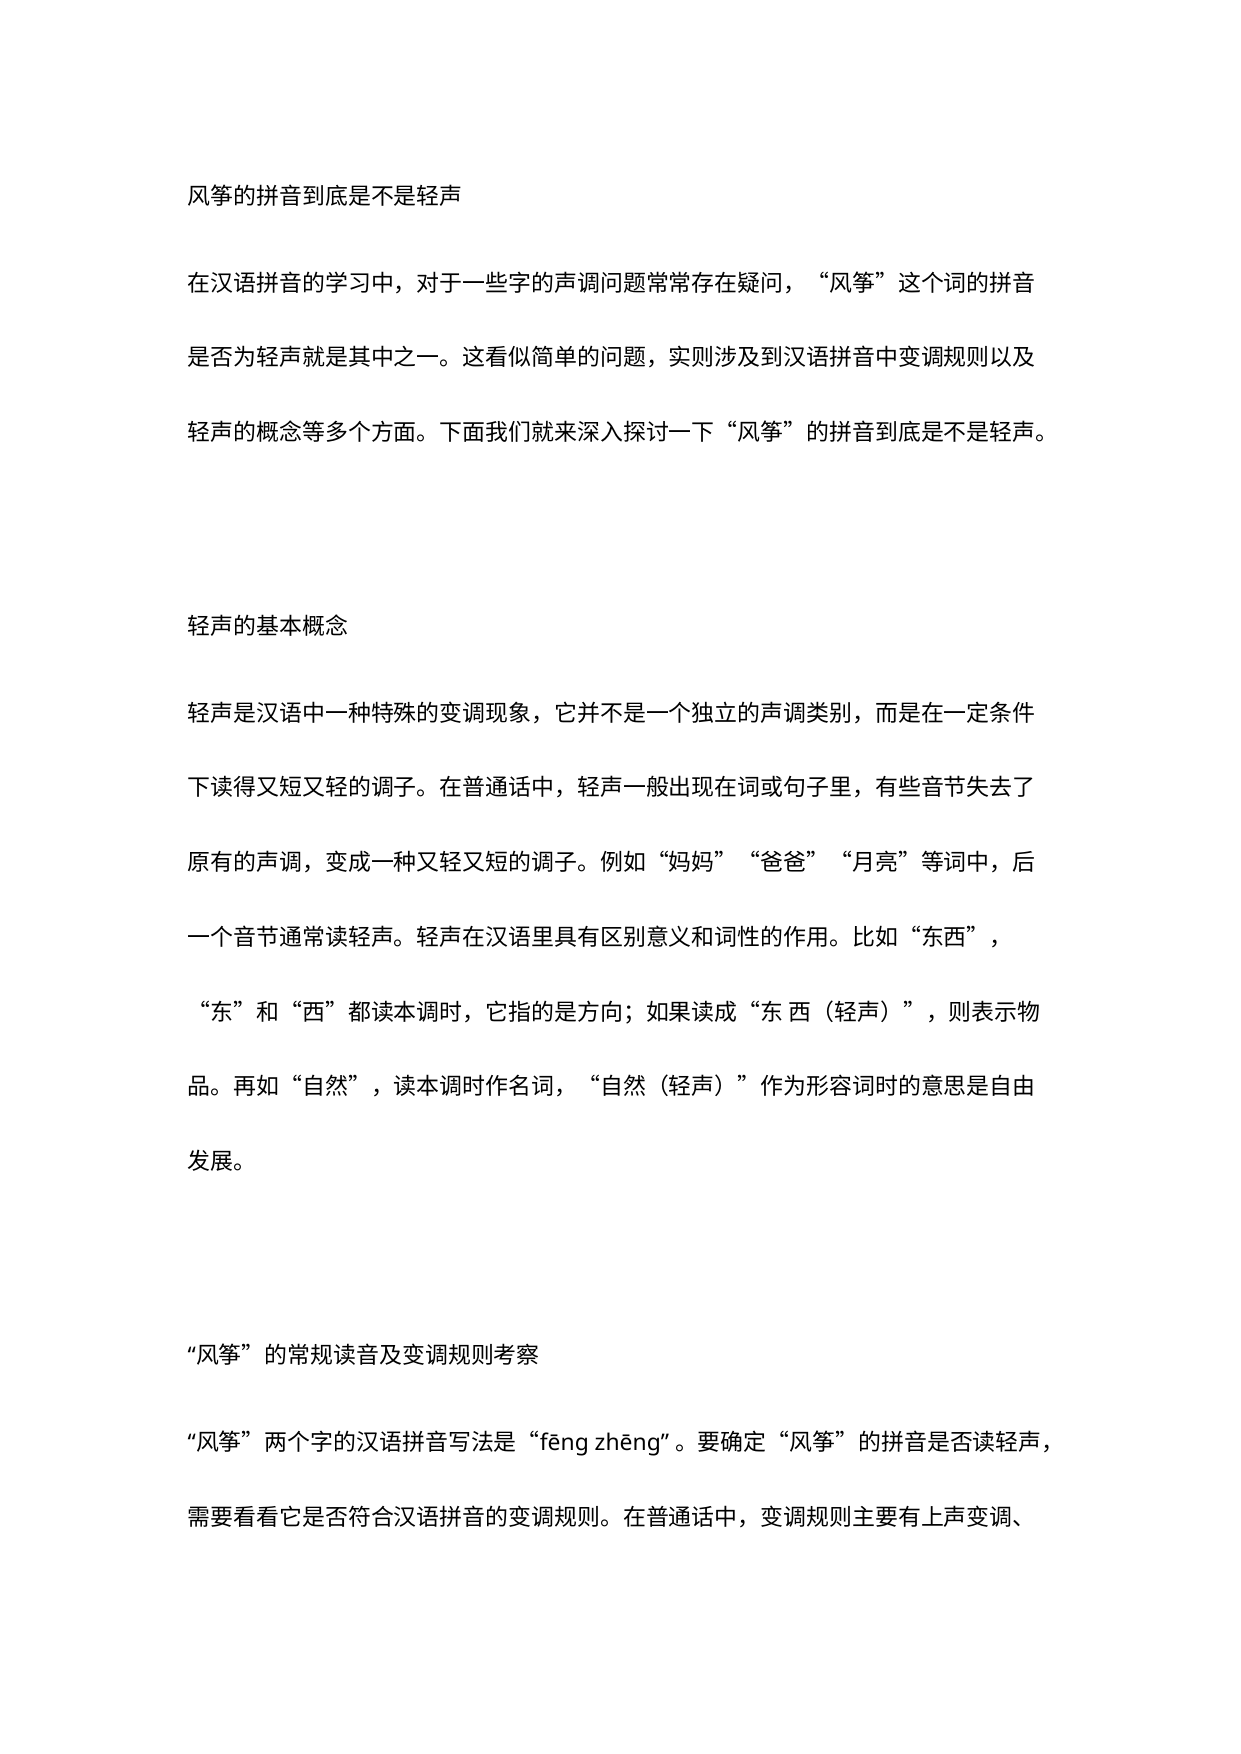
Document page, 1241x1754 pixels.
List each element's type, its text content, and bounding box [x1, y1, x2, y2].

text 轻声是汉语中一种特殊的变调现象，它并不是一个独立的声调类别，而是在一定条件下读得又短又轻的调子。在普通话中，轻声一般出现在词或句子里，有些音节失去了原有的声调，变成一种又轻又短的调子。例如“妈妈”“爸爸”“月亮”等词中，后一个音节通常读轻声。轻声在汉语里具有区别意义和词性的作用。比如“东西”，“东”和“西”都读本调时，它指的是方向；如果读成“东 西（轻声）”，则表示物品。再如“自然”，读本调时作名词，“自然（轻声）”作为形容词时的意思是自由发展。 [187, 679, 1053, 1192]
text “风筝”的常规读音及变调规则考察 [187, 1321, 1053, 1386]
text 轻声的基本概念 [187, 592, 1053, 657]
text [187, 1408, 1053, 1547]
text 风筝的拼音到底是不是轻声 [187, 162, 1053, 227]
text 在汉语拼音的学习中，对于一些字的声调问题常常存在疑问，“风筝”这个词的拼音是否为轻声就是其中之一。这看似简单的问题，实则涉及到汉语拼音中变调规则以及轻声的概念等多个方面。下面我们就来深入探讨一下“风筝”的拼音到底是不是轻声。 [187, 248, 1053, 463]
